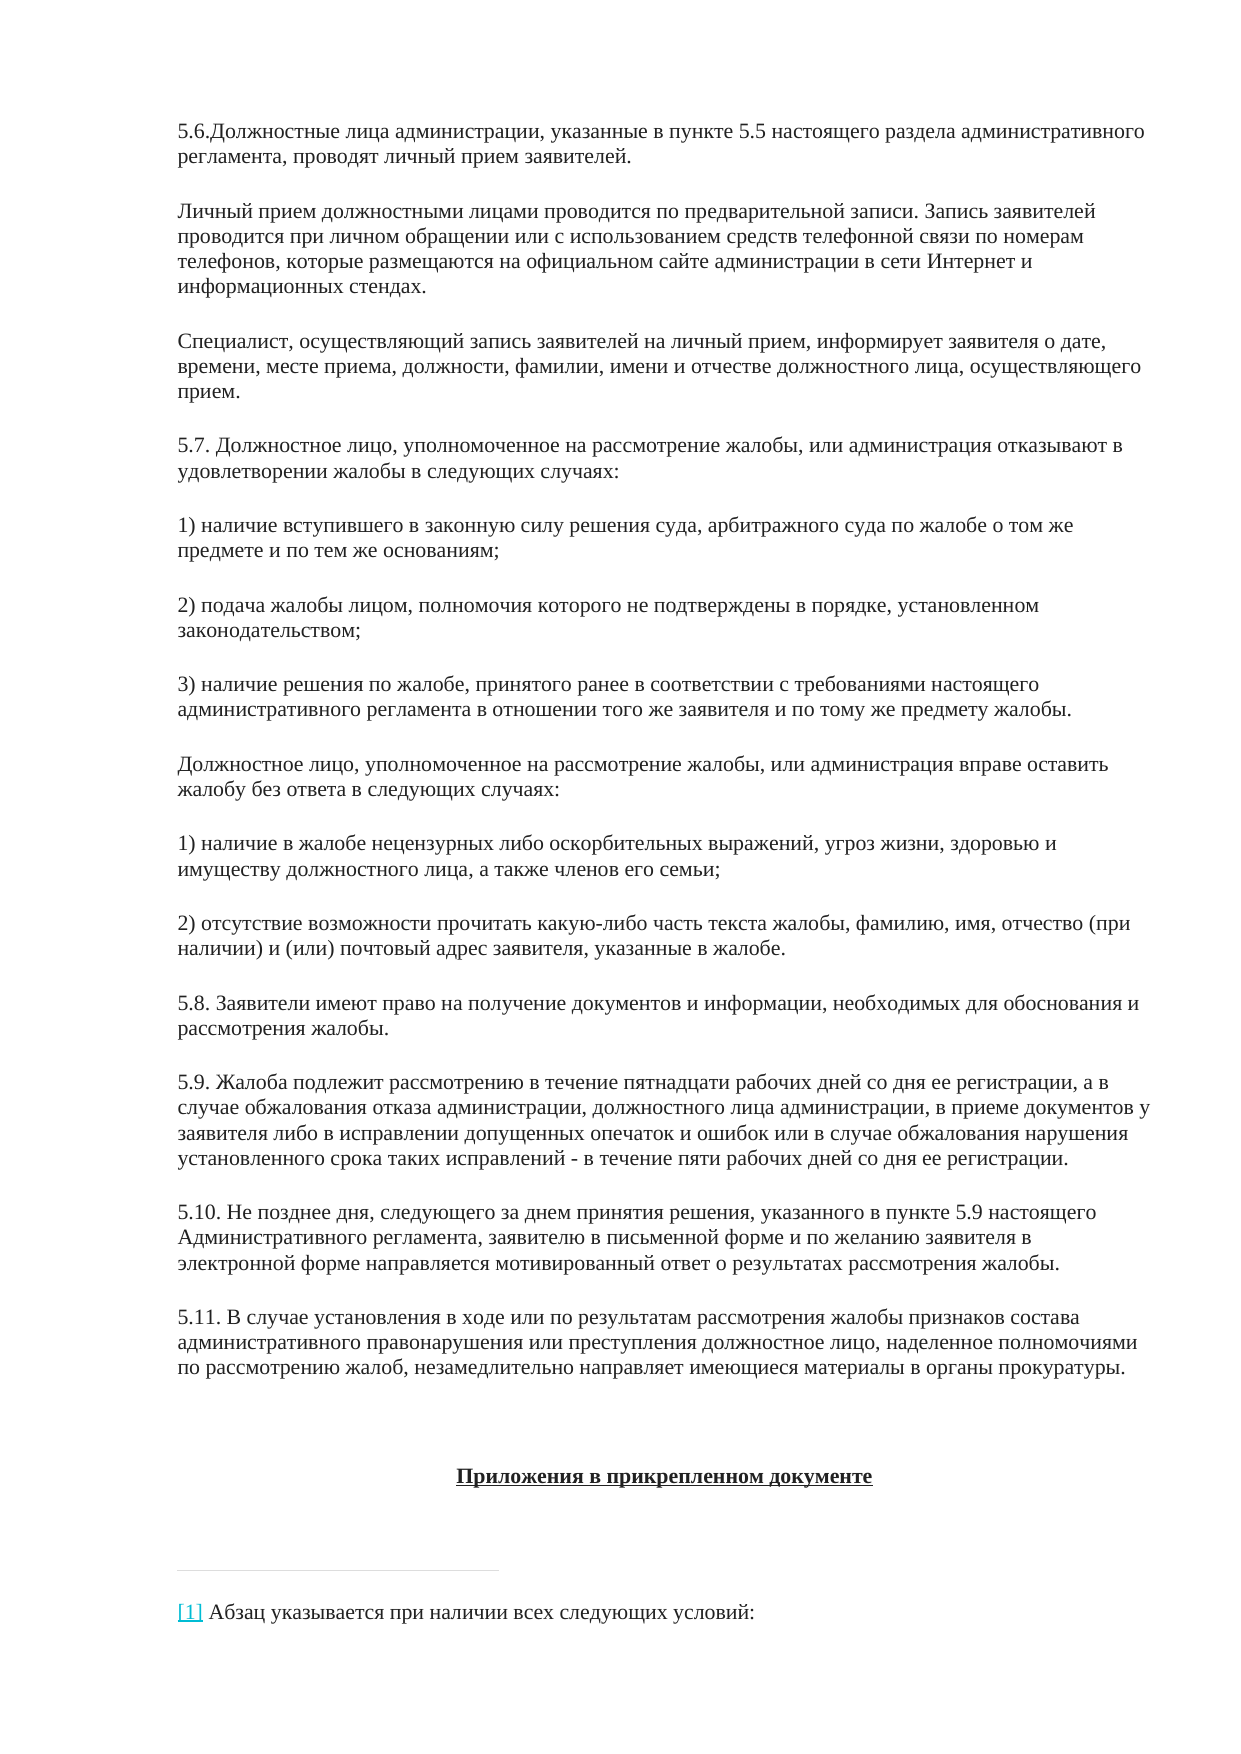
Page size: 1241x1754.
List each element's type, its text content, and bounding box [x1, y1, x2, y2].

text Личный прием должностными лицами проводится по предварительной записи. Запись заявителей проводится при личном обращении или с использованием средств телефонной связи по номерам телефонов, которые размещаются на официальном сайте администрации в сети Интернет и информационных стендах. [177, 198, 1152, 298]
text [1] Абзац указывается при наличии всех следующих условий: [177, 1599, 1152, 1624]
text 5.11. В случае установления в ходе или по результатам рассмотрения жалобы признаков состава административного правонарушения или преступления должностное лицо, наделенное полномочиями по рассмотрению жалоб, незамедлительно направляет имеющиеся материалы в органы прокуратуры. [177, 1304, 1152, 1379]
text Специалист, осуществляющий запись заявителей на личный прием, информирует заявителя о дате, времени, месте приема, должности, фамилии, имени и отчестве должностного лица, осуществляющего прием. [177, 328, 1152, 403]
text 5.10. Не позднее дня, следующего за днем принятия решения, указанного в пункте 5.9 настоящего Административного регламента, заявителю в письменной форме и по желанию заявителя в электронной форме направляется мотивированный ответ о результатах рассмотрения жалобы. [177, 1199, 1152, 1275]
text 2) отсутствие возможности прочитать какую-либо часть текста жалобы, фамилию, имя, отчество (при наличии) и (или) почтовый адрес заявителя, указанные в жалобе. [177, 910, 1152, 960]
text 3) наличие решения по жалобе, принятого ранее в соответствии с требованиями настоящего административного регламента в отношении того же заявителя и по тому же предмету жалобы. [177, 671, 1152, 722]
text 1) наличие в жалобе нецензурных либо оскорбительных выражений, угроз жизни, здоровью и имуществу должностного лица, а также членов его семьи; [177, 830, 1152, 881]
text Приложения в прикрепленном документе [177, 1463, 1152, 1488]
text 5.6.Должностные лица администрации, указанные в пункте 5.5 настоящего раздела административного регламента, проводят личный прием заявителей. [177, 118, 1152, 168]
text 1) наличие вступившего в законную силу решения суда, арбитражного суда по жалобе о том же предмете и по тем же основаниям; [177, 512, 1152, 562]
text Должностное лицо, уполномоченное на рассмотрение жалобы, или администрация вправе оставить жалобу без ответа в следующих случаях: [177, 751, 1152, 801]
text 2) подача жалобы лицом, полномочия которого не подтверждены в порядке, установленном законодательством; [177, 592, 1152, 642]
text 5.7. Должностное лицо, уполномоченное на рассмотрение жалобы, или администрация отказывают в удовлетворении жалобы в следующих случаях: [177, 432, 1152, 483]
text 5.8. Заявители имеют право на получение документов и информации, необходимых для обоснования и рассмотрения жалобы. [177, 989, 1152, 1040]
text 5.9. Жалоба подлежит рассмотрению в течение пятнадцати рабочих дней со дня ее регистрации, а в случае обжалования отказа администрации, должностного лица администрации, в приеме документов у заявителя либо в исправлении допущенных опечаток и ошибок или в случае обжалования нарушения установленного срока таких исправлений - в течение пяти рабочих дней со дня ее регистрации. [177, 1069, 1152, 1170]
